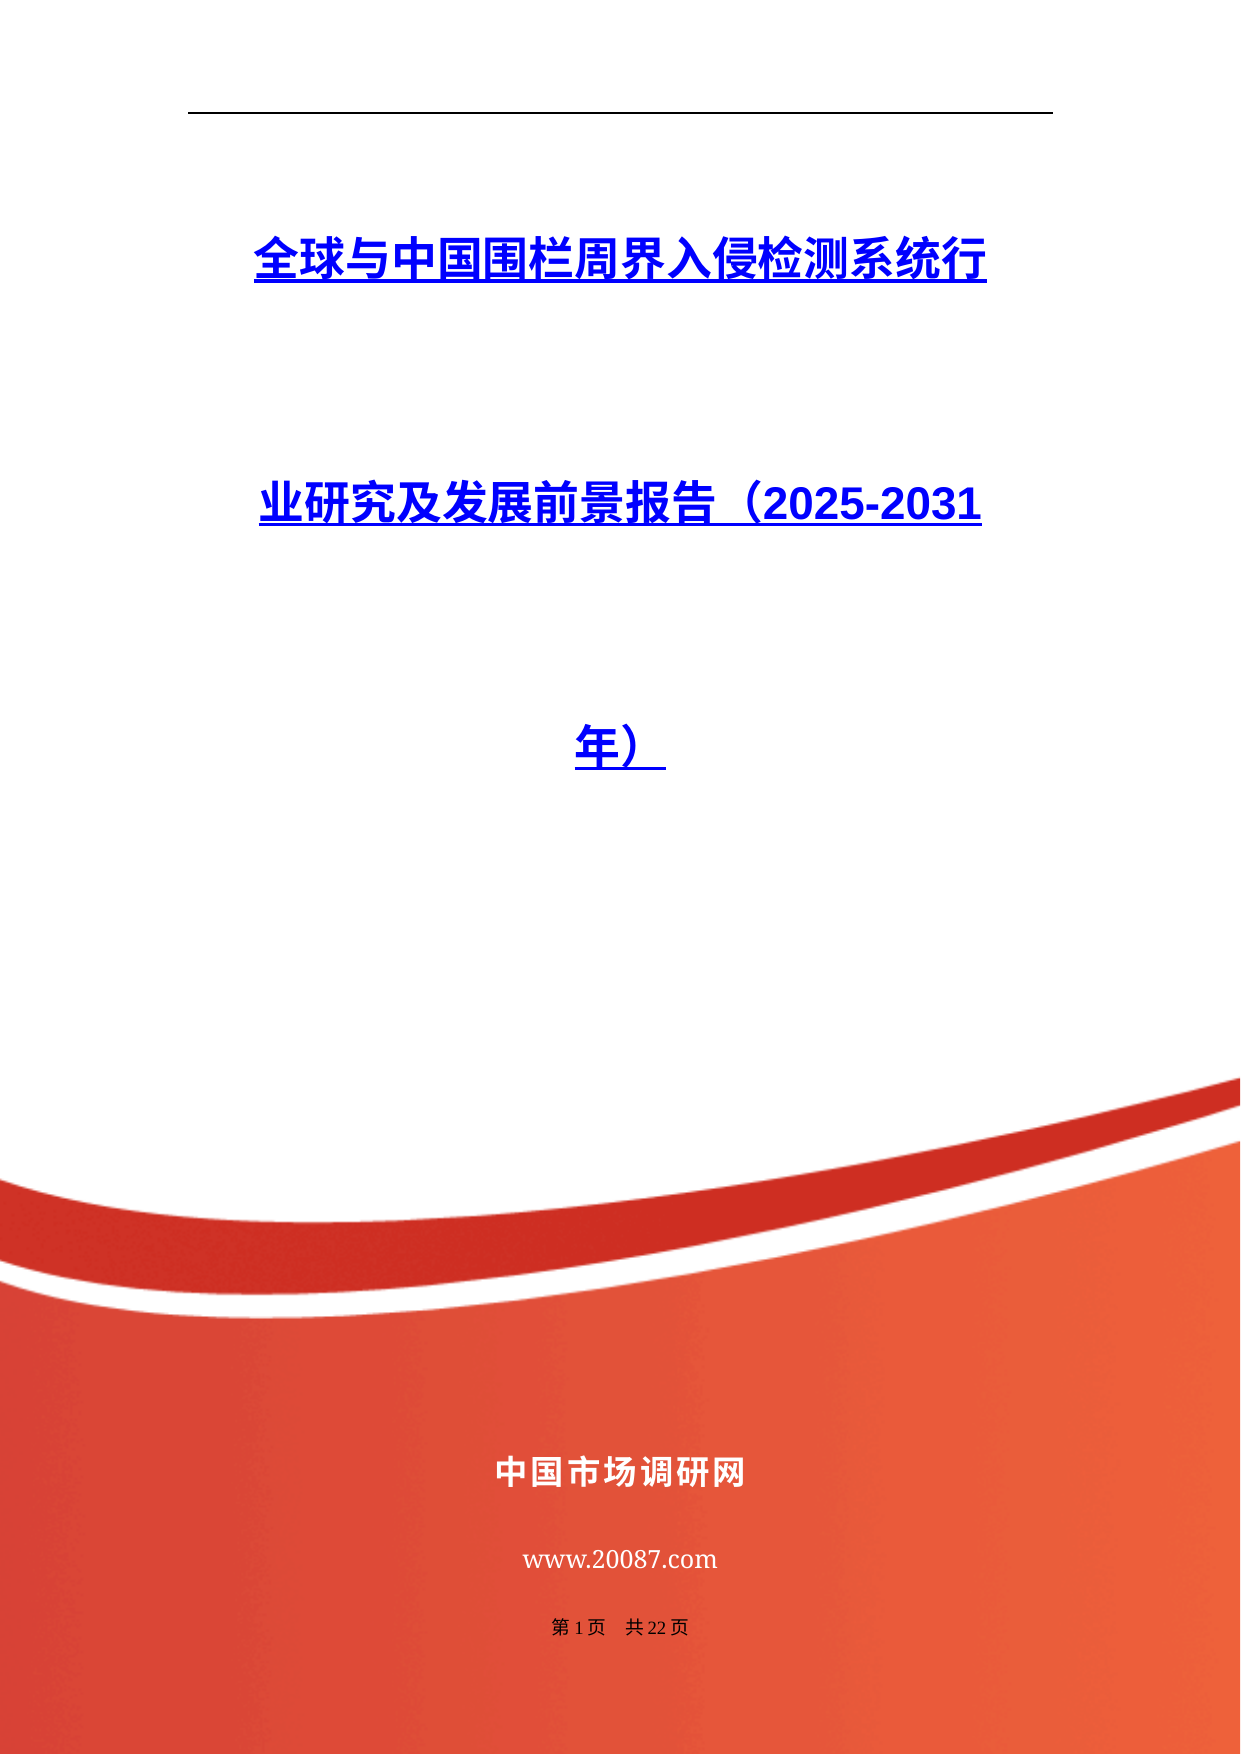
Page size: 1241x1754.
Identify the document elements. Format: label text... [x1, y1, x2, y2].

subtitle 中国市场调研网 [187, 1437, 1053, 1502]
text www.20087.com [187, 1526, 1053, 1591]
table_header 全球与中国围栏周界入侵检测系统行业研究及发展前景报告（2025-2031年） [188, 207, 1053, 871]
picture [0, 1006, 1241, 1754]
